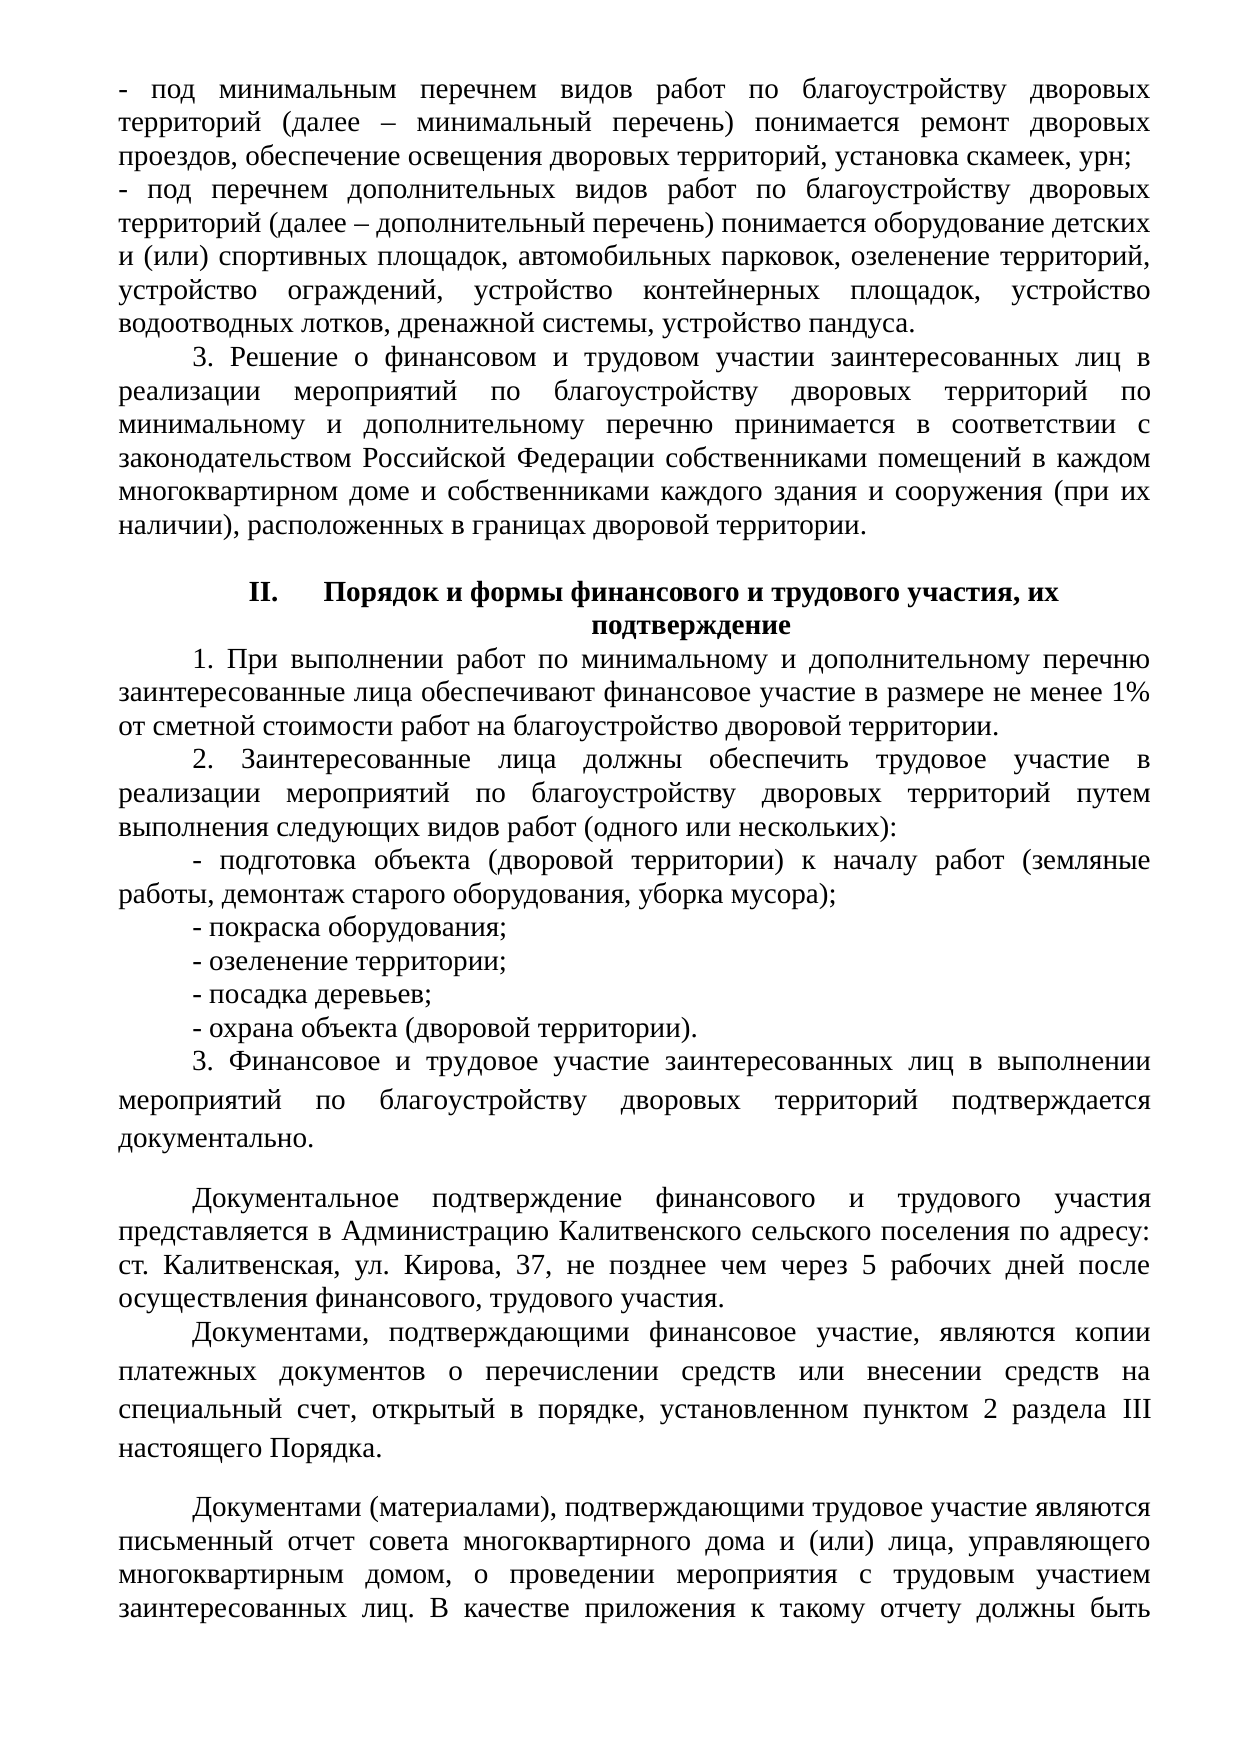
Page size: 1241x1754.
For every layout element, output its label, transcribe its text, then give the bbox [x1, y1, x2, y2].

text 1. При выполнении работ по минимальному и дополнительному перечню заинтересованные лица обеспечивают финансовое участие в размере не менее 1% от сметной стоимости работ на благоустройство дворовой территории. [118, 641, 1152, 742]
text - покраска оборудования; [118, 909, 1152, 943]
text 3. Решение о финансовом и трудовом участии заинтересованных лиц в реализации мероприятий по благоустройству дворовых территорий по минимальному и дополнительному перечню принимается в соответствии с законодательством Российской Федерации собственниками помещений в каждом многоквартирном доме и собственниками каждого здания и сооружения (при их наличии), расположенных в границах дворовой территории. [118, 339, 1152, 540]
text - посадка деревьев; [118, 976, 1152, 1010]
text Документами, подтверждающими финансовое участие, являются копии платежных документов о перечислении средств или внесении средств на специальный счет, открытый в порядке, установленном пунктом 2 раздела III настоящего Порядка. [118, 1314, 1152, 1463]
text - под перечнем дополнительных видов работ по благоустройству дворовых территорий (далее – дополнительный перечень) понимается оборудование детских и (или) спортивных площадок, автомобильных парковок, озеленение территорий, устройство ограждений, устройство контейнерных площадок, устройство водоотводных лотков, дренажной системы, устройство пандуса. [118, 171, 1152, 339]
text 3. Финансовое и трудовое участие заинтересованных лиц в выполнении мероприятий по благоустройству дворовых территорий подтверждается документально. [118, 1043, 1152, 1154]
text - охрана объекта (дворовой территории). [118, 1010, 1152, 1043]
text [118, 1489, 1152, 1623]
text - подготовка объекта (дворовой территории) к началу работ (земляные работы, демонтаж старого оборудования, уборка мусора); [118, 842, 1152, 909]
text - озеленение территории; [118, 943, 1152, 976]
text 2. Заинтересованные лица должны обеспечить трудовое участие в реализации мероприятий по благоустройству дворовых территорий путем выполнения следующих видов работ (одного или нескольких): [118, 742, 1152, 842]
text - под минимальным перечнем видов работ по благоустройству дворовых территорий (далее – минимальный перечень) понимается ремонт дворовых проездов, обеспечение освещения дворовых территорий, установка скамеек, урн; [118, 71, 1152, 171]
text Документальное подтверждение финансового и трудового участия представляется в Администрацию Калитвенского сельского поселения по адресу: ст. Калитвенская, ул. Кирова, 37, не позднее чем через 5 рабочих дней после осуществления финансового, трудового участия. [118, 1180, 1152, 1314]
list Порядок и формы финансового и трудового участия, их подтверждение [156, 574, 1152, 641]
